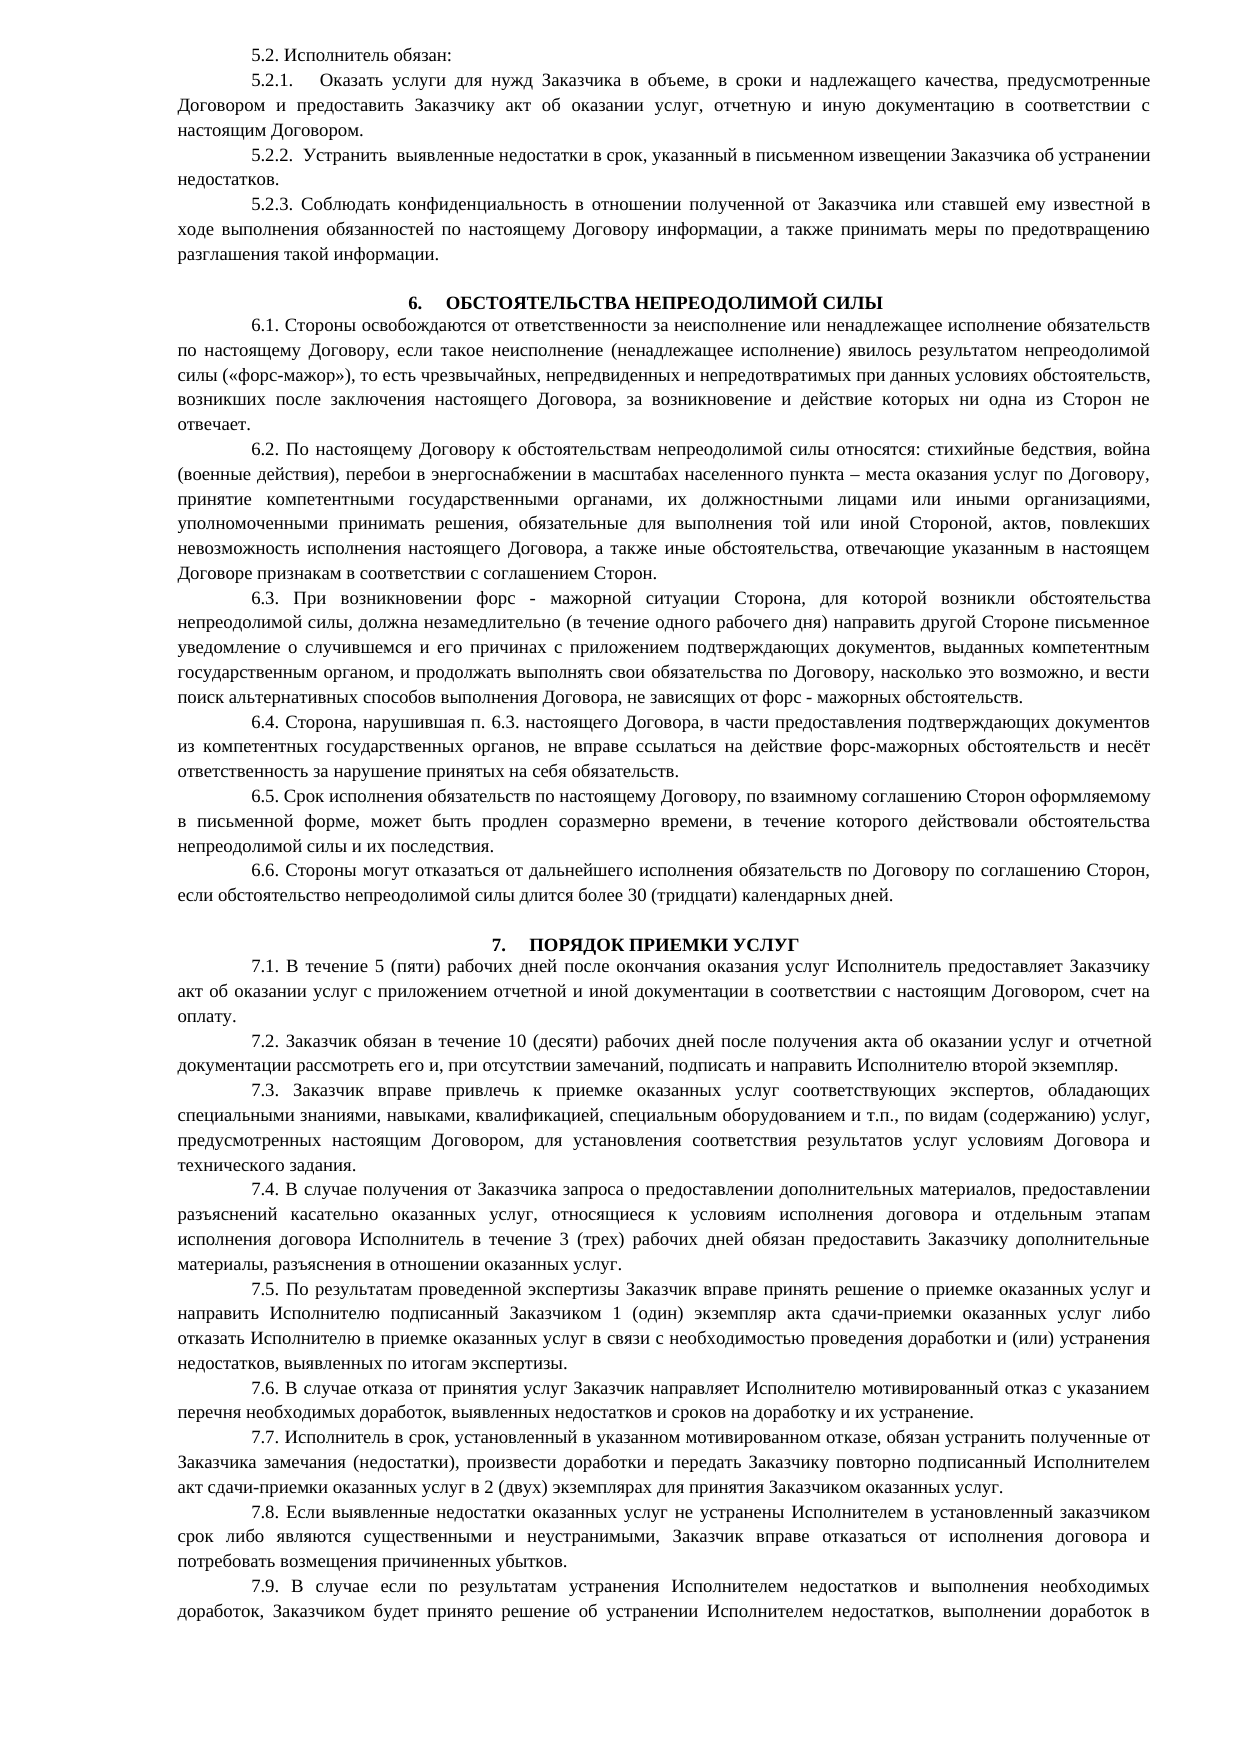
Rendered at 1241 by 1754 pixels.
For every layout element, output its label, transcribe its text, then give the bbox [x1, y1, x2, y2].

list ПОРЯДОК ПРИЕМКИ УСЛУГ [140, 934, 1152, 955]
text 6.6. Стороны могут отказаться от дальнейшего исполнения обязательств по Договору по соглашению Сторон, если обстоятельство непреодолимой силы длится более 30 (тридцати) календарных дней. [177, 859, 1152, 906]
text 5.2.2. Устранить выявленные недостатки в срок, указанный в письменном извещении Заказчика об устранении недостатков. [177, 143, 1152, 190]
text 7.6. В случае отказа от принятия услуг Заказчик направляет Исполнителю мотивированный отказ с указанием перечня необходимых доработок, выявленных недостатков и сроков на доработку и их устранение. [177, 1377, 1152, 1423]
text 7.8. Если выявленные недостатки оказанных услуг не устранены Исполнителем в установленный заказчиком срок либо являются существенными и неустранимыми, Заказчик вправе отказаться от исполнения договора и потребовать возмещения причиненных убытков. [177, 1501, 1152, 1572]
text 5.2. Исполнитель обязан: [177, 44, 1152, 66]
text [177, 1575, 1152, 1621]
text 7.3. Заказчик вправе привлечь к приемке оказанных услуг соответствующих экспертов, обладающих специальными знаниями, навыками, квалификацией, специальным оборудованием и т.п., по видам (содержанию) услуг, предусмотренных настоящим Договором, для установления соответствия результатов услуг условиям Договора и технического задания. [177, 1079, 1152, 1175]
text 6.3. При возникновении форс - мажорной ситуации Сторона, для которой возникли обстоятельства непреодолимой силы, должна незамедлительно (в течение одного рабочего дня) направить другой Стороне письменное уведомление о случившемся и его причинах с приложением подтверждающих документов, выданных компетентным государственным органом, и продолжать выполнять свои обязательства по Договору, насколько это возможно, и вести поиск альтернативных способов выполнения Договора, не зависящих от форс - мажорных обстоятельств. [177, 587, 1152, 707]
text 7.4. В случае получения от Заказчика запроса о предоставлении дополнительных материалов, предоставлении разъяснений касательно оказанных услуг, относящиеся к условиям исполнения договора и отдельным этапам исполнения договора Исполнитель в течение 3 (трех) рабочих дней обязан предоставить Заказчику дополнительные материалы, разъяснения в отношении оказанных услуг. [177, 1178, 1152, 1274]
text 6.1. Стороны освобождаются от ответственности за неисполнение или ненадлежащее исполнение обязательств по настоящему Договору, если такое неисполнение (ненадлежащее исполнение) явилось результатом непреодолимой силы («форс-мажор»), то есть чрезвычайных, непредвиденных и непредотвратимых при данных условиях обстоятельств, возникших после заключения настоящего Договора, за возникновение и действие которых ни одна из Сторон не отвечает. [177, 314, 1152, 434]
list ОБСТОЯТЕЛЬСТВА НЕПРЕОДОЛИМОЙ СИЛЫ [140, 292, 1152, 314]
text 7.5. По результатам проведенной экспертизы Заказчик вправе принять решение о приемке оказанных услуг и направить Исполнителю подписанный Заказчиком 1 (один) экземпляр акта сдачи-приемки оказанных услуг либо отказать Исполнителю в приемке оказанных услуг в связи с необходимостью проведения доработки и (или) устранения недостатков, выявленных по итогам экспертизы. [177, 1277, 1152, 1373]
text 7.2. Заказчик обязан в течение 10 (десяти) рабочих дней после получения акта об оказании услуг и отчетной документации рассмотреть его и, при отсутствии замечаний, подписать и направить Исполнителю второй экземпляр. [177, 1029, 1152, 1076]
text 7.7. Исполнитель в срок, установленный в указанном мотивированном отказе, обязан устранить полученные от Заказчика замечания (недостатки), произвести доработки и передать Заказчику повторно подписанный Исполнителем акт сдачи-приемки оказанных услуг в 2 (двух) экземплярах для принятия Заказчиком оказанных услуг. [177, 1426, 1152, 1497]
text 6.5. Срок исполнения обязательств по настоящему Договору, по взаимному соглашению Сторон оформляемому в письменной форме, может быть продлен соразмерно времени, в течение которого действовали обстоятельства непреодолимой силы и их последствия. [177, 785, 1152, 856]
text 7.1. В течение 5 (пяти) рабочих дней после окончания оказания услуг Исполнитель предоставляет Заказчику акт об оказании услуг с приложением отчетной и иной документации в соответствии с настоящим Договором, счет на оплату. [177, 955, 1152, 1026]
text 6.2. По настоящему Договору к обстоятельствам непреодолимой силы относятся: стихийные бедствия, война (военные действия), перебои в энергоснабжении в масштабах населенного пункта – места оказания услуг по Договору, принятие компетентными государственными органами, их должностными лицами или иными организациями, уполномоченными принимать решения, обязательные для выполнения той или иной Стороной, актов, повлекших невозможность исполнения настоящего Договора, а также иные обстоятельства, отвечающие указанным в настоящем Договоре признакам в соответствии с соглашением Сторон. [177, 438, 1152, 583]
text 5.2.3. Соблюдать конфиденциальность в отношении полученной от Заказчика или ставшей ему известной в ходе выполнения обязанностей по настоящему Договору информации, а также принимать меры по предотвращению разглашения такой информации. [177, 193, 1152, 264]
text 5.2.1. Оказать услуги для нужд Заказчика в объеме, в сроки и надлежащего качества, предусмотренные Договором и предоставить Заказчику акт об оказании услуг, отчетную и иную документацию в соответствии с настоящим Договором. [177, 69, 1152, 140]
text 6.4. Сторона, нарушившая п. 6.3. настоящего Договора, в части предоставления подтверждающих документов из компетентных государственных органов, не вправе ссылаться на действие форс-мажорных обстоятельств и несёт ответственность за нарушение принятых на себя обязательств. [177, 711, 1152, 782]
